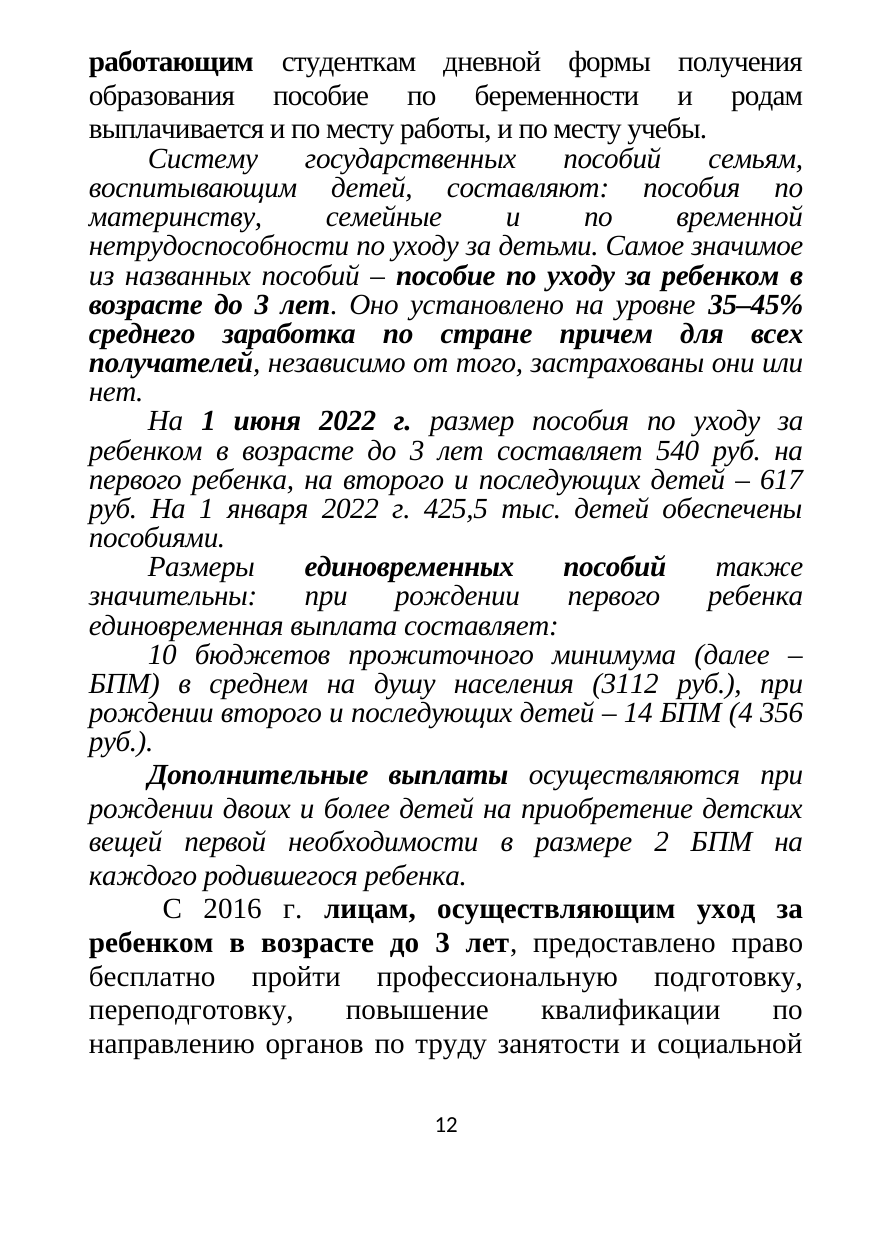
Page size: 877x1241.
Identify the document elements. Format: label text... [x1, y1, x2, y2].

text Размеры единовременных пособий также значительны: при рождении первого ребенка единовременная выплата составляет: [89, 553, 803, 641]
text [89, 892, 803, 1059]
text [89, 44, 803, 145]
text На 1 июня 2022 г. размер пособия по уходу за ребенком в возрасте до 3 лет составляет 540 руб. на первого ребенка, на второго и последующих детей – 617 руб. На 1 января 2022 г. 425,5 тыс. детей обеспечены пособиями. [89, 407, 803, 553]
text 10 бюджетов прожиточного минимума (далее – БПМ) в среднем на душу населения (3112 руб.), при рождении второго и последующих детей – 14 БПМ (4 356 руб.). [89, 641, 803, 757]
text Дополнительные выплаты осуществляются при рождении двоих и более детей на приобретение детских вещей первой необходимости в размере 2 БПМ на каждого родившегося ребенка. [89, 757, 803, 892]
text Систему государственных пособий семьям, воспитывающим детей, составляют: пособия по материнству, семейные и по временной нетрудоспособности по уходу за детьми. Самое значимое из названных пособий – пособие по уходу за ребенком в возрасте до 3 лет. Оно установлено на уровне 35–45% среднего заработка по стране причем для всех получателей, независимо от того, застрахованы они или нет. [89, 145, 803, 407]
